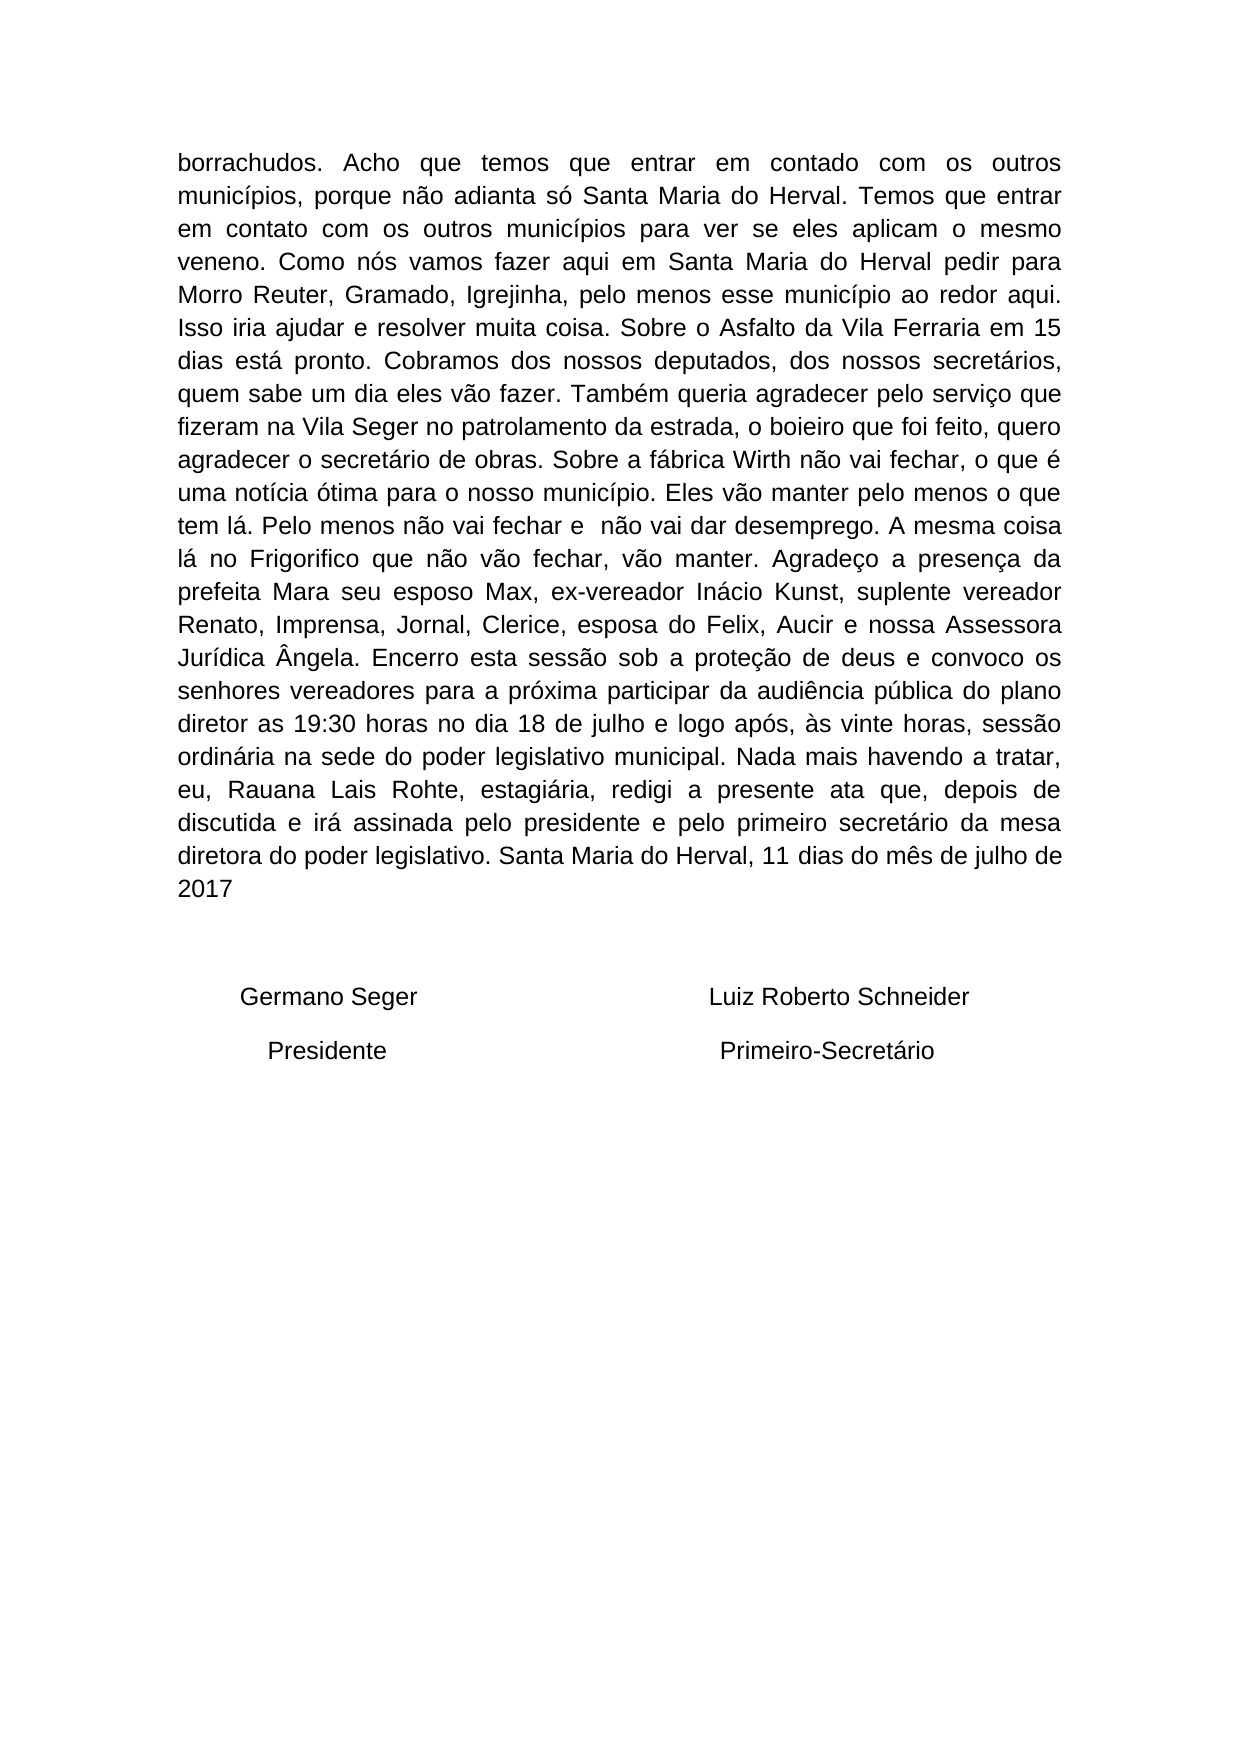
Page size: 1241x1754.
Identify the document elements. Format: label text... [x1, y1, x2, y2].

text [177, 148, 1063, 903]
text Germano Seger Luiz Roberto Schneider [177, 982, 1063, 1011]
text Presidente Primeiro-Secretário [177, 1036, 1063, 1064]
